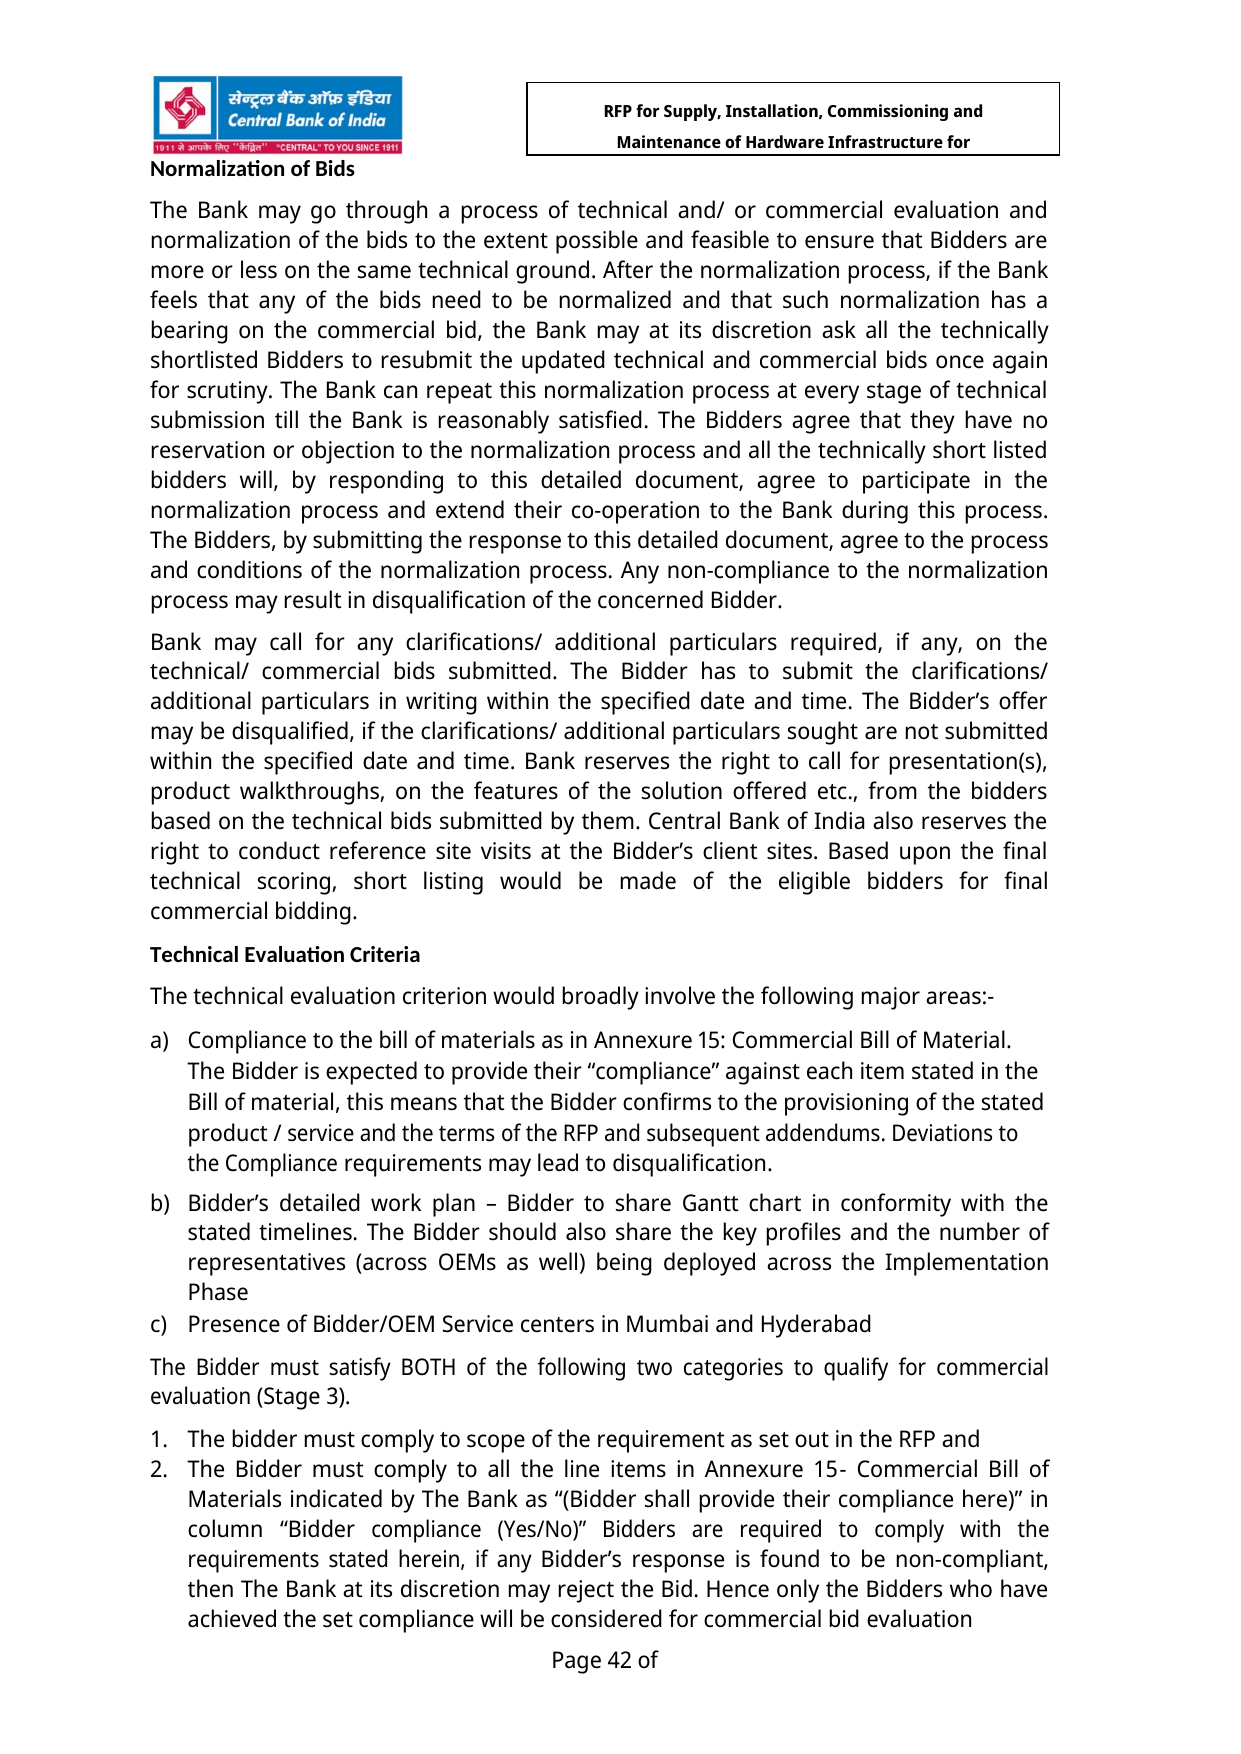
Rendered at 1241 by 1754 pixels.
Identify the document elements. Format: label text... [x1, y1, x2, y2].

text The Bank may go through a process of technical and/ or commercial evaluation and normalization of the bids to the extent possible and feasible to ensure that Bidders are more or less on the same technical ground. After the normalization process, if the Bank feels that any of the bids need to be normalized and that such normalization has a bearing on the commercial bid, the Bank may at its discretion ask all the technically shortlisted Bidders to resubmit the updated technical and commercial bids once again for scrutiny. The Bank can repeat this normalization process at every stage of technical submission till the Bank is reasonably satisfied. The Bidders agree that they have no reservation or objection to the normalization process and all the technically short listed bidders will, by responding to this detailed document, agree to participate in the normalization process and extend their co‐operation to the Bank during this process. The Bidders, by submitting the response to this detailed document, agree to the process and conditions of the normalization process. Any non-compliance to the normalization process may result in disqualification of the concerned Bidder. [150, 195, 1049, 615]
text The Bidder must satisfy BOTH of the following two categories to qualify for commercial evaluation (Stage 3). [150, 1351, 1049, 1411]
list Bidder’s detailed work plan – Bidder to share Gantt chart in conformity with the stated timelines. The Bidder should also share the key profiles and the number of representatives (across OEMs as well) being deployed across the Implementation Phase [150, 1188, 1049, 1308]
subtitle Normalization of Bids [150, 154, 1049, 182]
list The bidder must comply to scope of the requirement as set out in the RFP and [150, 1423, 1049, 1453]
subtitle Technical Evaluation Criteria [150, 940, 1049, 968]
picture [150, 73, 404, 154]
text Bank may call for any clarifications/ additional particulars required, if any, on the technical/ commercial bids submitted. The Bidder has to submit the clarifications/ additional particulars in writing within the specified date and time. The Bidder’s offer may be disqualified, if the clarifications/ additional particulars sought are not submitted within the specified date and time. Bank reserves the right to call for presentation(s), product walkthroughs, on the features of the solution offered etc., from the bidders based on the technical bids submitted by them. Central Bank of India also reserves the right to conduct reference site visits at the Bidder’s client sites. Based upon the final technical scoring, short listing would be made of the eligible bidders for final commercial bidding. [150, 626, 1049, 926]
list Presence of Bidder/OEM Service centers in Mumbai and Hyderabad [150, 1308, 1049, 1339]
text The technical evaluation criterion would broadly involve the following major areas:- [150, 980, 1049, 1011]
list Compliance to the bill of materials as in Annexure 15: Commercial Bill of Material. The Bidder is expected to provide their “compliance” against each item stated in the Bill of material, this means that the Bidder confirms to the provisioning of the stated product / service and the terms of the RFP and subsequent addendums. Deviations to the Compliance requirements may lead to disqualification. [150, 1024, 1049, 1178]
list The Bidder must comply to all the line items in Annexure 15- Commercial Bill of Materials indicated by The Bank as “(Bidder shall provide their compliance here)” in column “Bidder compliance (Yes/No)” Bidders are required to comply with the requirements stated herein, if any Bidder’s response is found to be non-compliant, then The Bank at its discretion may reject the Bid. Hence only the Bidders who have achieved the set compliance will be considered for commercial bid evaluation [150, 1454, 1049, 1634]
